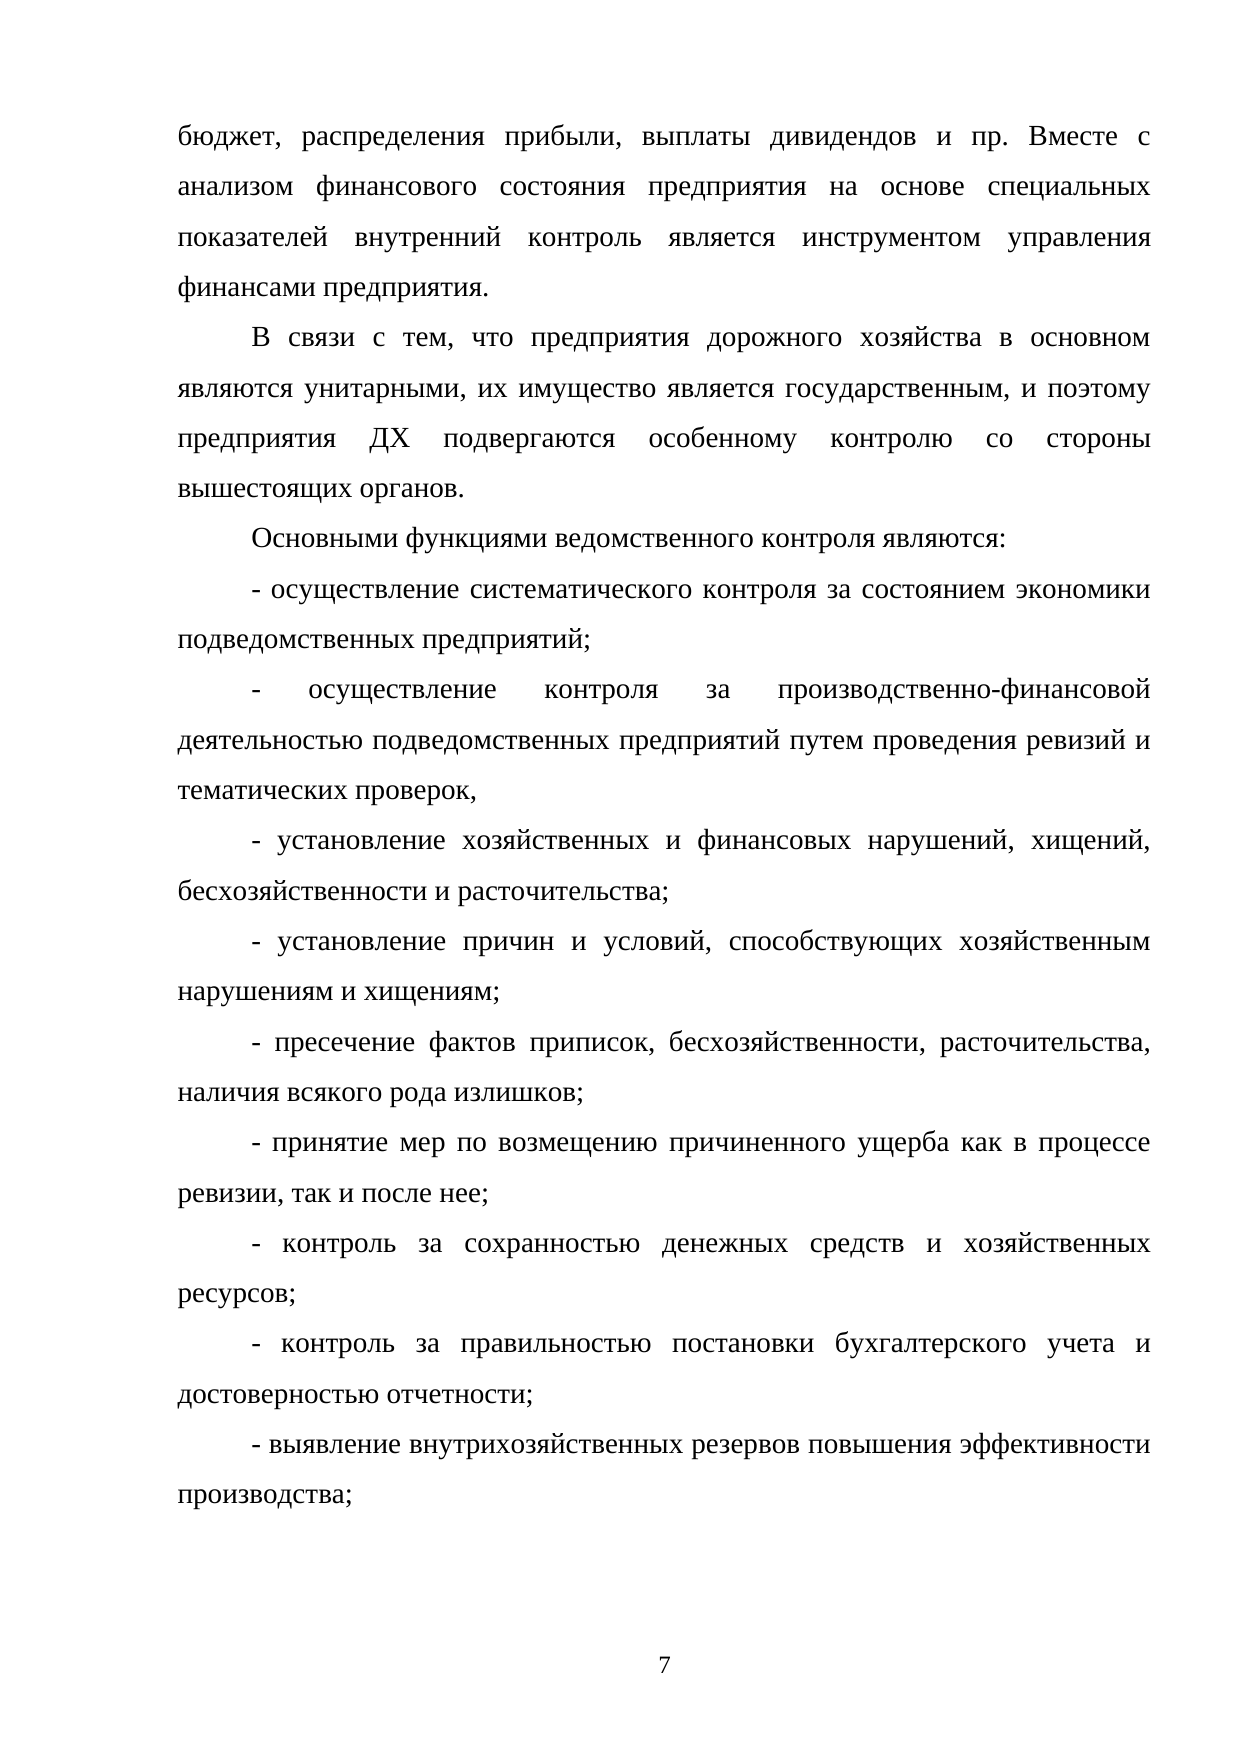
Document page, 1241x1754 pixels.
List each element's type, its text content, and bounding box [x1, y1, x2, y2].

text В связи с тем, что предприятия дорожного хозяйства в основном являются унитарными, их имущество является государственным, и поэтому предприятия ДХ подвергаются особенному контролю со стороны вышестоящих органов. [177, 319, 1152, 504]
text - принятие мер по возмещению причиненного ущерба как в процессе ревизии, так и после нее; [177, 1124, 1152, 1208]
text Основными функциями ведомственного контроля являются: [177, 521, 1152, 554]
text - контроль за сохранностью денежных средств и хозяйственных ресурсов; [177, 1225, 1152, 1309]
text - выявление внутрихозяйственных резервов повышения эффективности производства; [177, 1426, 1152, 1510]
text - установление причин и условий, способствующих хозяйственным нарушениям и хищениям; [177, 923, 1152, 1007]
text - контроль за правильностью постановки бухгалтерского учета и достоверностью отчетности; [177, 1326, 1152, 1409]
text - пресечение фактов приписок, бесхозяйственности, расточительства, наличия всякого рода излишков; [177, 1024, 1152, 1108]
text - осуществление контроля за производственно-финансовой деятельностью подведомственных предприятий путем проведения ревизий и тематических проверок, [177, 672, 1152, 806]
text - осуществление систематического контроля за состоянием экономики подведомственных предприятий; [177, 571, 1152, 655]
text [177, 118, 1152, 303]
text - установление хозяйственных и финансовых нарушений, хищений, бесхозяйственности и расточительства; [177, 822, 1152, 906]
